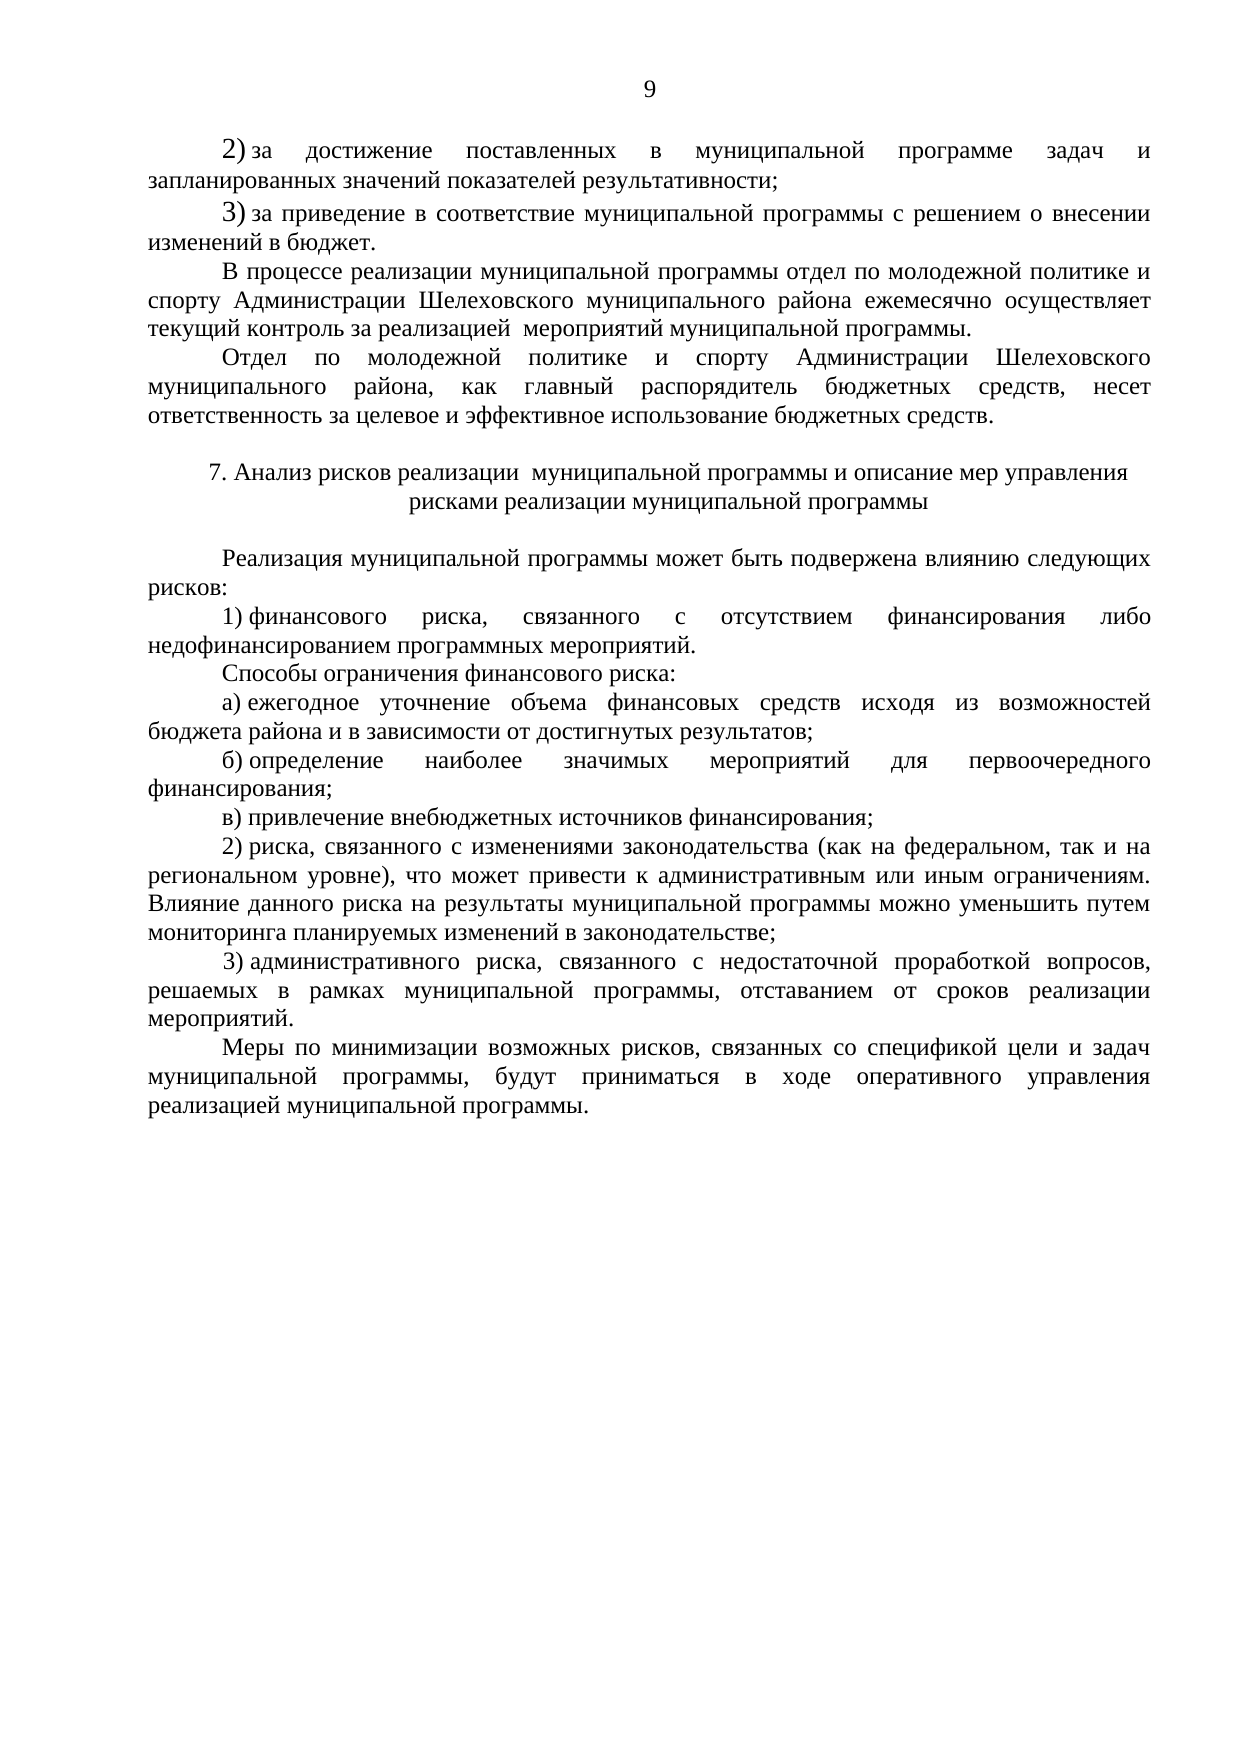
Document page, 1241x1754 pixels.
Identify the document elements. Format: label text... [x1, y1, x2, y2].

text 2) риска, связанного с изменениями законодательства (как на федеральном, так и на региональном уровне), что может привести к административным или иным ограничениям. Влияние данного риска на результаты муниципальной программы можно уменьшить путем мониторинга планируемых изменений в законодательстве; [148, 831, 1152, 946]
text в) привлечение внебюджетных источников финансирования; [148, 802, 1152, 831]
text 3) административного риска, связанного с недостаточной проработкой вопросов, решаемых в рамках муниципальной программы, отставанием от сроков реализации мероприятий. [148, 946, 1152, 1032]
text б) определение наиболее значимых мероприятий для первоочередного финансирования; [148, 745, 1152, 802]
text а) ежегодное уточнение объема финансовых средств исходя из возможностей бюджета района и в зависимости от достигнутых результатов; [148, 687, 1152, 745]
text 1) финансового риска, связанного с отсутствием финансирования либо недофинансированием программных мероприятий. [148, 601, 1152, 658]
text Отдел по молодежной политике и спорту Администрации Шелеховского муниципального района, как главный распорядитель бюджетных средств, несет ответственность за целевое и эффективное использование бюджетных средств. [148, 342, 1152, 428]
list за приведение в соответствие муниципальной программы с решением о внесении изменений в бюджет. [148, 194, 1152, 256]
text Способы ограничения финансового риска: [148, 658, 1152, 687]
text Меры по минимизации возможных рисков, связанных со спецификой цели и задач муниципальной программы, будут приниматься в ходе оперативного управления реализацией муниципальной программы. [148, 1032, 1152, 1118]
text В процессе реализации муниципальной программы отдел по молодежной политике и спорту Администрации Шелеховского муниципального района ежемесячно осуществляет текущий контроль за реализацией мероприятий муниципальной программы. [148, 256, 1152, 342]
text 7. Анализ рисков реализации муниципальной программы и описание мер управления рисками реализации муниципальной программы [185, 457, 1152, 515]
text Реализация муниципальной программы может быть подвержена влиянию следующих рисков: [148, 543, 1152, 601]
list за достижение поставленных в муниципальной программе задач и запланированных значений показателей результативности; [148, 131, 1152, 194]
